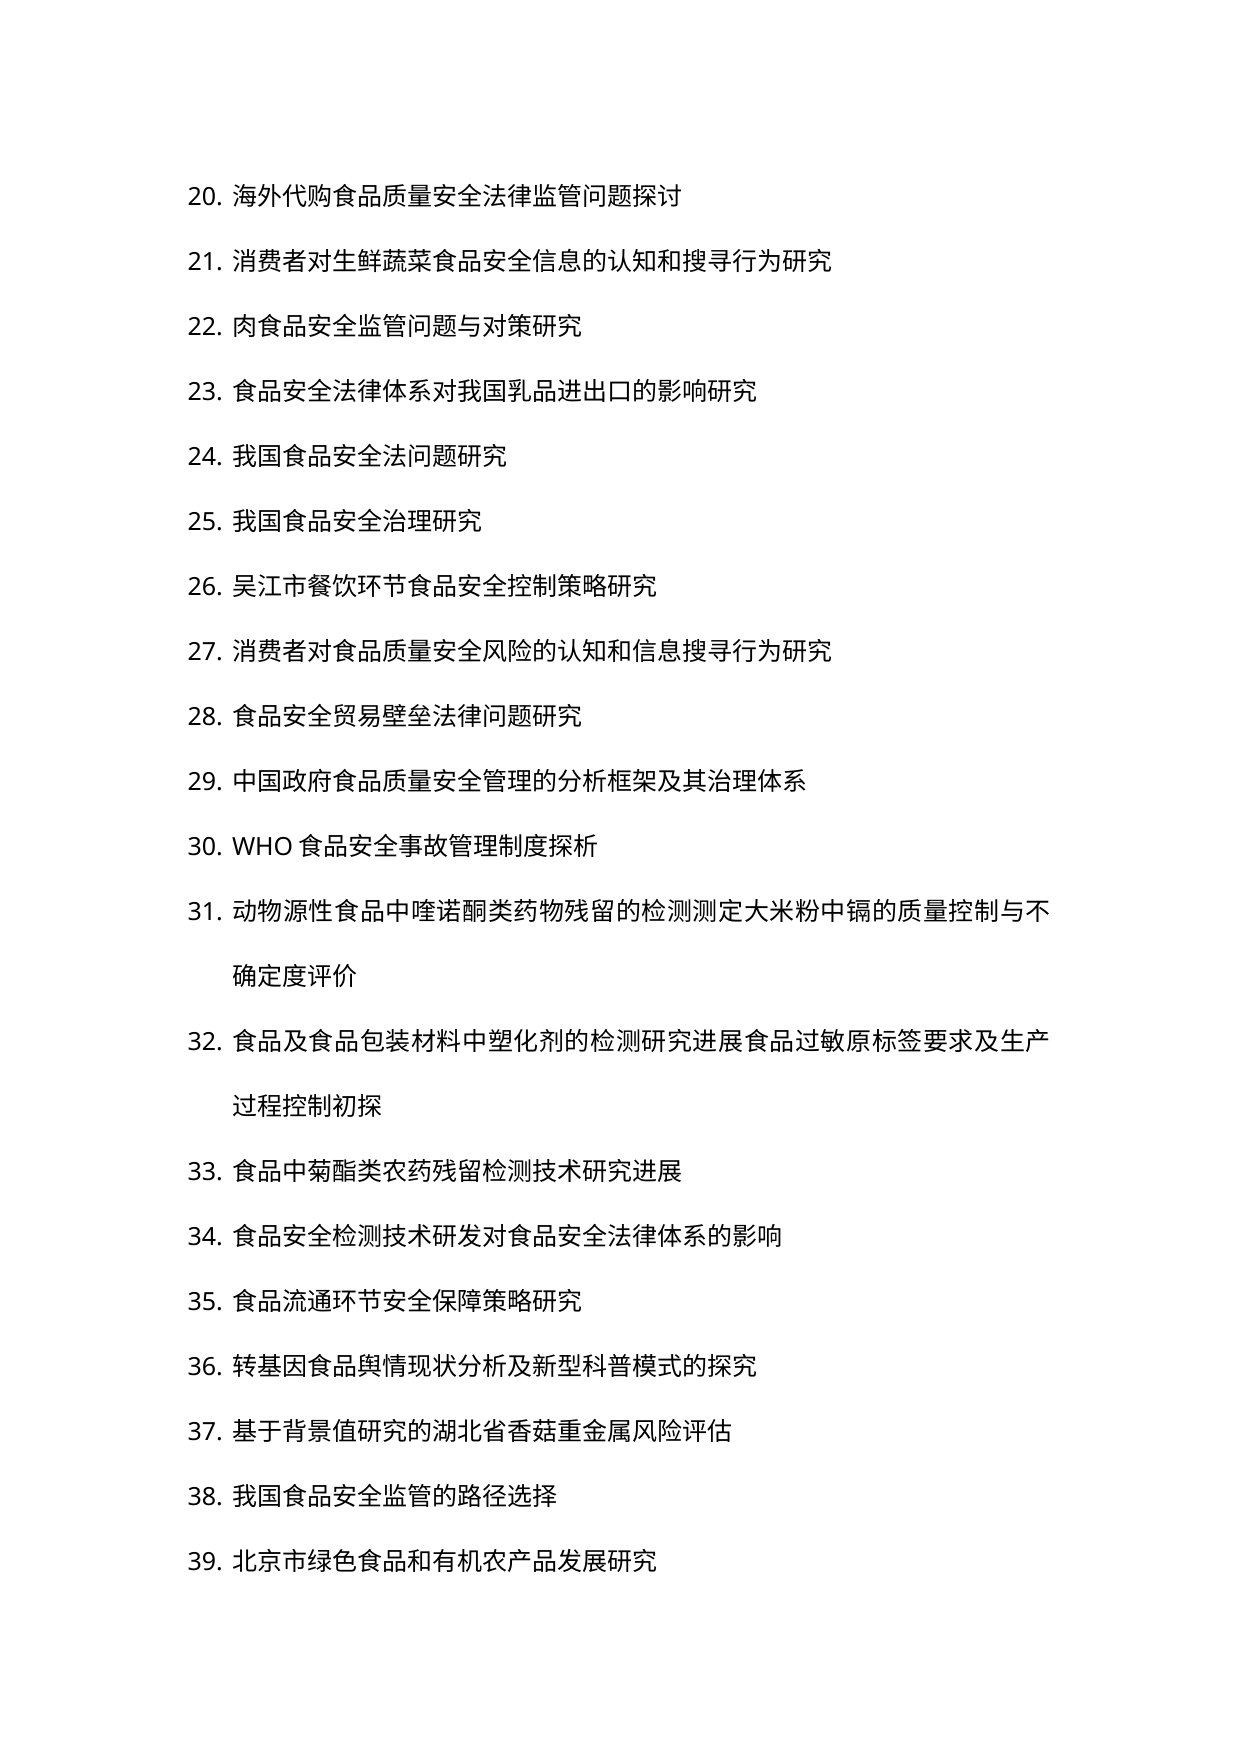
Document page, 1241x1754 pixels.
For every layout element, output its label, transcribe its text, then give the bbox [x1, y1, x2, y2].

list 转基因食品舆情现状分析及新型科普模式的探究 [187, 1332, 1053, 1397]
list 动物源性食品中喹诺酮类药物残留的检测测定大米粉中镉的质量控制与不确定度评价 [187, 877, 1053, 1007]
list 吴江市餐饮环节食品安全控制策略研究 [187, 552, 1053, 617]
list 食品安全法律体系对我国乳品进出口的影响研究 [187, 357, 1053, 422]
list 中国政府食品质量安全管理的分析框架及其治理体系 [187, 747, 1053, 812]
list 我国食品安全治理研究 [187, 487, 1053, 552]
list 我国食品安全监管的路径选择 [187, 1462, 1053, 1527]
list 食品安全检测技术研发对食品安全法律体系的影响 [187, 1202, 1053, 1267]
list 基于背景值研究的湖北省香菇重金属风险评估 [187, 1397, 1053, 1462]
list 消费者对生鲜蔬菜食品安全信息的认知和搜寻行为研究 [187, 227, 1053, 292]
list 食品中菊酯类农药残留检测技术研究进展 [187, 1137, 1053, 1202]
list WHO食品安全事故管理制度探析 [187, 812, 1053, 877]
list 我国食品安全法问题研究 [187, 422, 1053, 487]
list 北京市绿色食品和有机农产品发展研究 [187, 1527, 1053, 1592]
list 食品流通环节安全保障策略研究 [187, 1267, 1053, 1332]
list 海外代购食品质量安全法律监管问题探讨 [187, 162, 1053, 227]
list 食品安全贸易壁垒法律问题研究 [187, 682, 1053, 747]
list 消费者对食品质量安全风险的认知和信息搜寻行为研究 [187, 617, 1053, 682]
list 肉食品安全监管问题与对策研究 [187, 292, 1053, 357]
list 食品及食品包装材料中塑化剂的检测研究进展食品过敏原标签要求及生产过程控制初探 [187, 1007, 1053, 1137]
